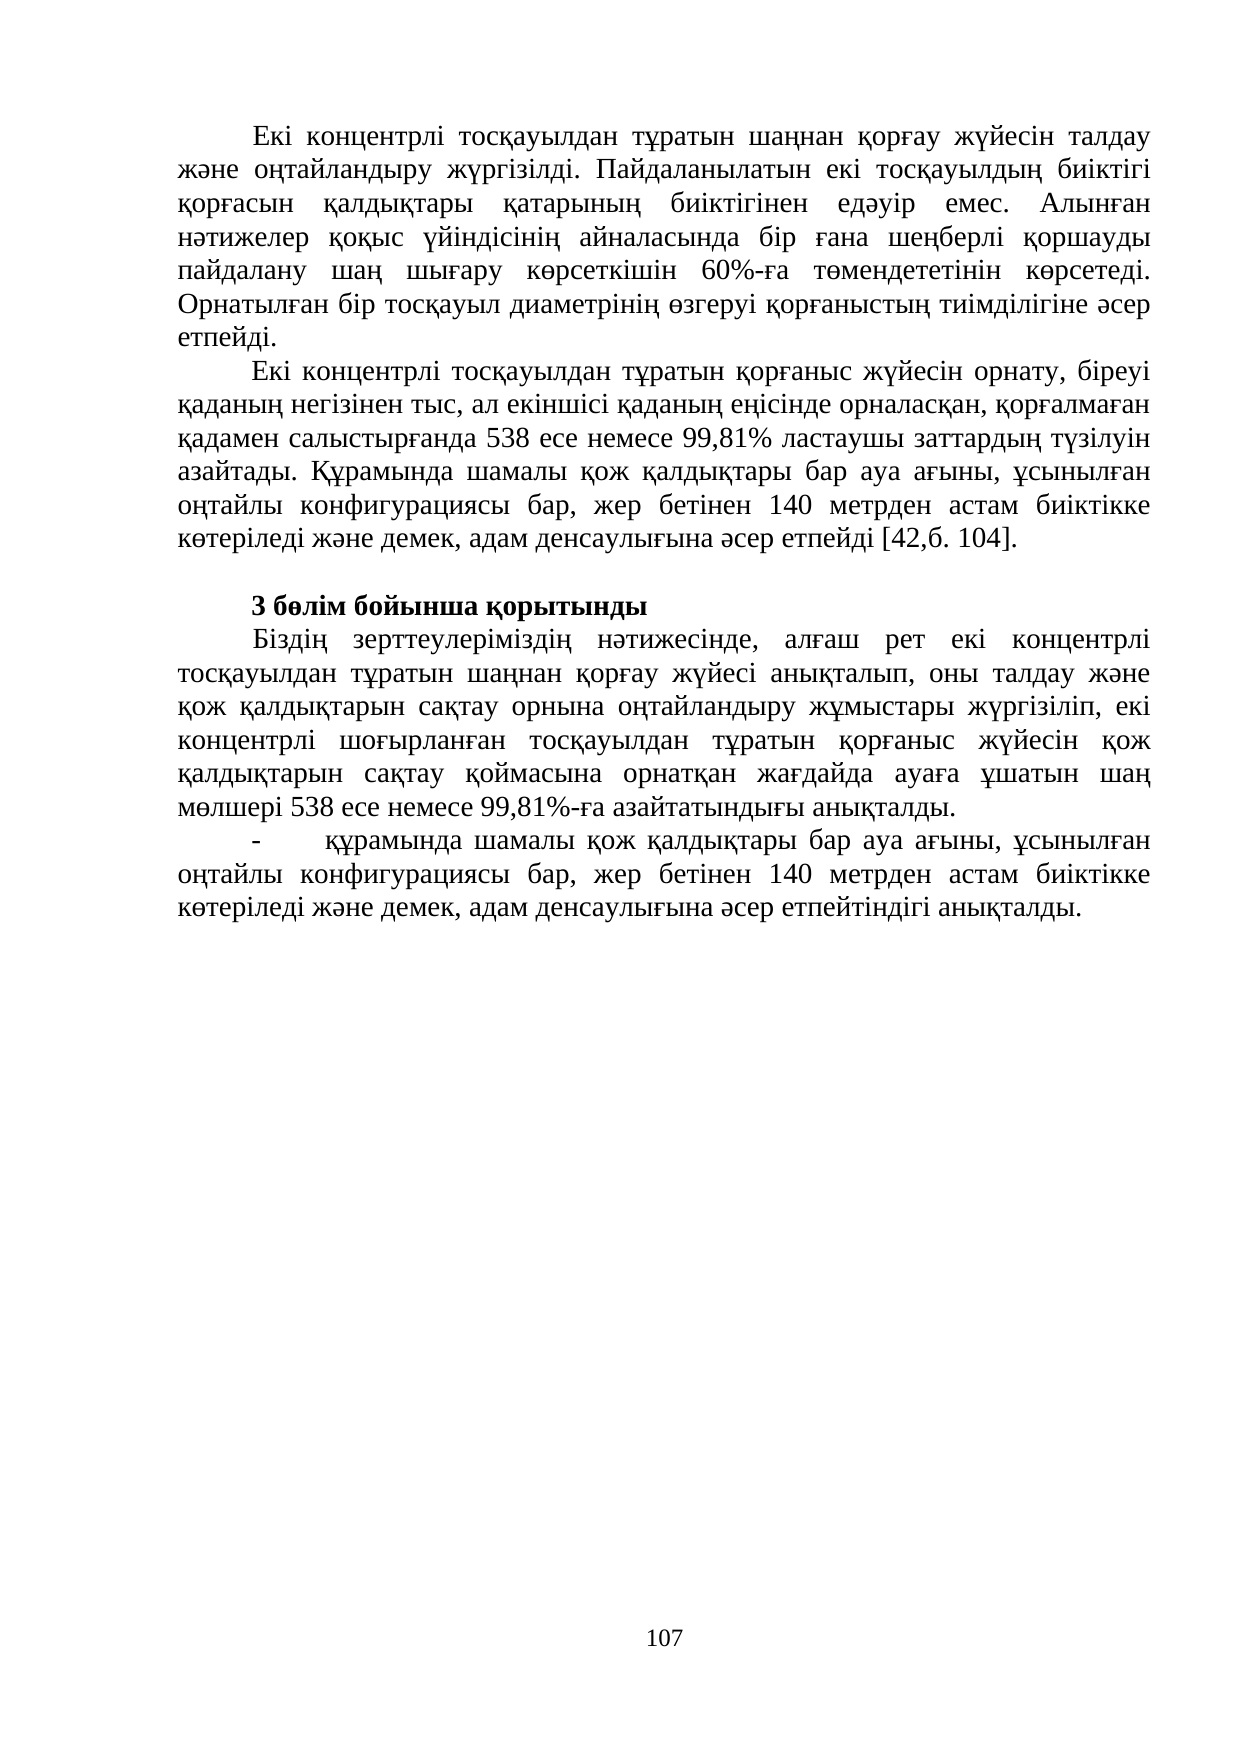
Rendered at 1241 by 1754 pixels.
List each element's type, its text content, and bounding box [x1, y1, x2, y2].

text 3 бөлім бойынша қорытынды [177, 588, 1152, 621]
list құрамында шамалы қож қалдықтары бар ауа ағыны, ұсынылған оңтайлы конфигурациясы бар, жер бетінен 140 метрден астам биіктікке көтеріледі және демек, адам денсаулығына әсер етпейтіндігі анықталды. [177, 822, 1152, 923]
list Біздің зерттеулеріміздің нәтижесінде, алғаш рет екі концентрлі тосқауылдан тұратын шаңнан қорғау жүйесі анықталып, оны талдау және қож қалдықтарын сақтау орнына оңтайландыру жұмыстары жүргізіліп, екі концентрлі шоғырланған тосқауылдан тұратын қорғаныс жүйесін қож қалдықтарын сақтау қоймасына орнатқан жағдайда ауаға ұшатын шаң мөлшері 538 есе немесе 99,81%-ға азайтатындығы анықталды. [177, 621, 1152, 822]
list Екі концентрлі тосқауылдан тұратын шаңнан қорғау жүйесін талдау және оңтайландыру жүргізілді. Пайдаланылатын екі тосқауылдың биіктігі қорғасын қалдықтары қатарының биіктігінен едәуір емес. Алынған нәтижелер қоқыс үйіндісінің айналасында бір ғана шеңберлі қоршауды пайдалану шаң шығару көрсеткішін 60%-ға төмендететінін көрсетеді. Орнатылған бір тосқауыл диаметрінің өзгеруі қорғаныстың тиімділігіне әсер етпейді. [177, 118, 1152, 353]
list Екі концентрлі тосқауылдан тұратын қорғаныс жүйесін орнату, біреуі қаданың негізінен тыс, ал екіншісі қаданың еңісінде орналасқан, қорғалмаған қадамен салыстырғанда 538 есе немесе 99,81% ластаушы заттардың түзілуін азайтады. Құрамында шамалы қож қалдықтары бар ауа ағыны, ұсынылған оңтайлы конфигурациясы бар, жер бетінен 140 метрден астам биіктікке көтеріледі және демек, адам денсаулығына әсер етпейді [42,б. 104]. [177, 353, 1152, 554]
